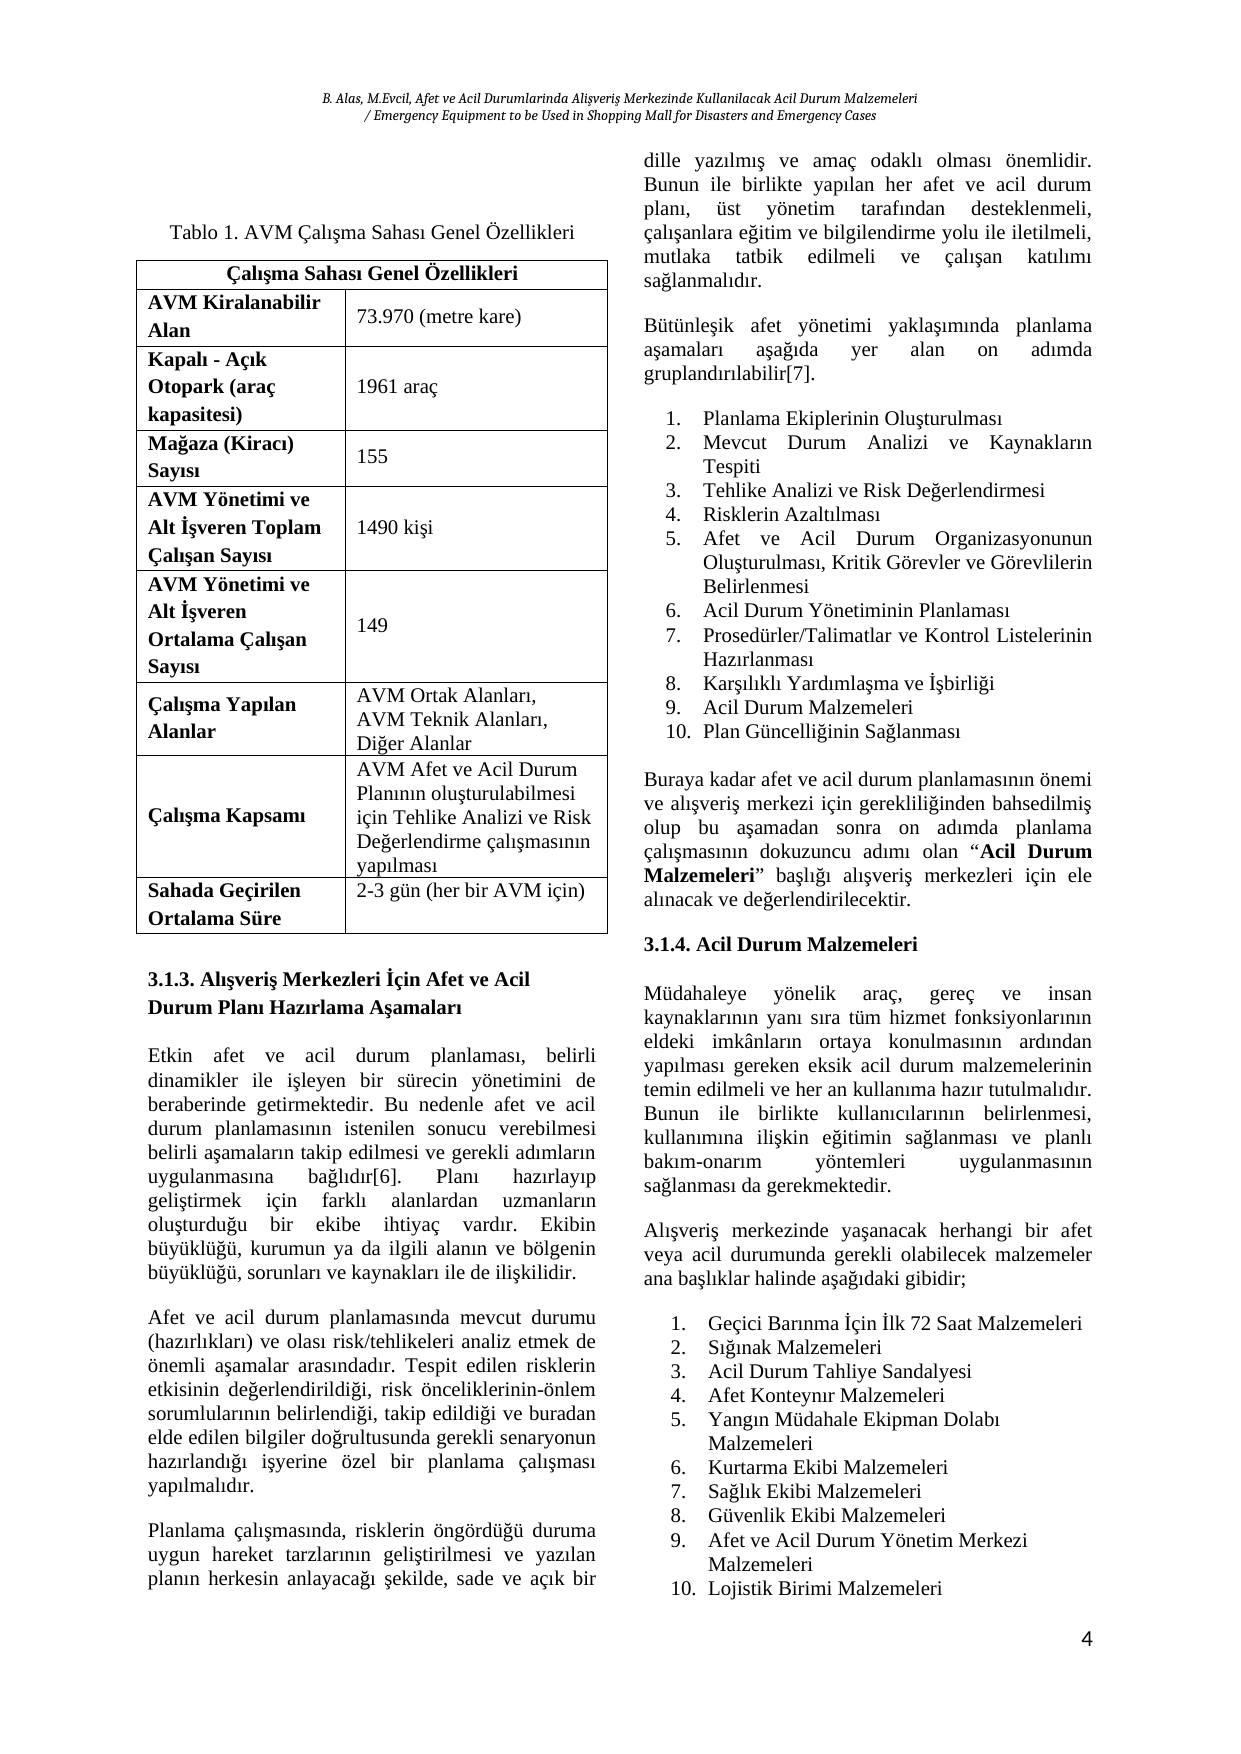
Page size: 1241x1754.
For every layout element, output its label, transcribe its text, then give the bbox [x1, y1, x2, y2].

list Acil Durum Tahliye Sandalyesi [670, 1359, 1092, 1383]
table_cell Çalışma Yapılan Alanlar [137, 683, 345, 755]
text Afet ve acil durum planlamasında mevcut durumu (hazırlıkları) ve olası risk/tehlikeleri analiz etmek de önemli aşamalar arasındadır. Tespit edilen risklerin etkisinin değerlendirildiği, risk önceliklerinin-önlem sorumlularının belirlendiği, takip edildiği ve buradan elde edilen bilgiler doğrultusunda gerekli senaryonun hazırlandığı işyerine özel bir planlama çalışması yapılmalıdır. [148, 1305, 596, 1497]
list Planlama Ekiplerinin Oluşturulması [665, 406, 1092, 430]
list Kurtarma Ekibi Malzemeleri [670, 1455, 1092, 1479]
list Afet ve Acil Durum Organizasyonunun Oluşturulması, Kritik Görevler ve Görevlilerin Belirlenmesi [665, 526, 1092, 598]
table_cell AVM Yönetimi ve Alt İşveren Toplam Çalışan Sayısı [137, 487, 345, 570]
table_cell Çalışma Kapsamı [137, 756, 345, 877]
table_cell 73.970 (metre kare) [346, 290, 607, 346]
table_header Çalışma Sahası Genel Özellikleri [137, 261, 607, 289]
list Karşılıklı Yardımlaşma ve İşbirliği [665, 671, 1092, 695]
list Mevcut Durum Analizi ve Kaynakların Tespiti [665, 430, 1092, 478]
list Geçici Barınma İçin İlk 72 Saat Malzemeleri [670, 1311, 1092, 1335]
text Bütünleşik afet yönetimi yaklaşımında planlama aşamaları aşağıda yer alan on adımda gruplandırılabilir[7]. [644, 313, 1092, 385]
text Buraya kadar afet ve acil durum planlamasının önemi ve alışveriş merkezi için gerekliliğinden bahsedilmiş olup bu aşamadan sonra on adımda planlama çalışmasının dokuzuncu adımı olan “Acil Durum Malzemeleri” başlığı alışveriş merkezleri için ele alınacak ve değerlendirilecektir. [644, 767, 1092, 911]
table_cell Kapalı - Açık Otopark (araç kapasitesi) [137, 347, 345, 430]
table_cell Mağaza (Kiracı) Sayısı [137, 431, 345, 486]
list Acil Durum Malzemeleri [665, 695, 1092, 719]
list Güvenlik Ekibi Malzemeleri [670, 1503, 1092, 1527]
list Risklerin Azaltılması [665, 502, 1092, 526]
text Alışveriş merkezinde yaşanacak herhangi bir afet veya acil durumunda gerekli olabilecek malzemeler ana başlıklar halinde aşağıdaki gibidir; [644, 1218, 1092, 1290]
text Planlama çalışmasında, risklerin öngördüğü duruma uygun hareket tarzlarının geliştirilmesi ve yazılan planın herkesin anlayacağı şekilde, sade ve açık bir dille yazılmış ve amaç odaklı olması önemlidir. Bunun ile birlikte yapılan her afet ve acil durum planı, üst yönetim tarafından desteklenmeli, çalışanlara eğitim ve bilgilendirme yolu ile iletilmeli, mutlaka tatbik edilmeli ve çalışan katılımı sağlanmalıdır. [644, 148, 1092, 292]
table_cell 2-3 gün (her bir AVM için) [346, 878, 607, 933]
text 3.1.3. Alışveriş Merkezleri İçin Afet ve Acil Durum Planı Hazırlama Aşamaları [148, 967, 596, 1019]
table_cell Sahada Geçirilen Ortalama Süre [137, 878, 345, 933]
list Yangın Müdahale Ekipman Dolabı Malzemeleri [670, 1407, 1092, 1455]
list Sığınak Malzemeleri [670, 1335, 1092, 1359]
list Lojistik Birimi Malzemeleri [670, 1576, 1092, 1600]
text Tablo 1. AVM Çalışma Sahası Genel Özellikleri [148, 220, 596, 244]
table_cell AVM Afet ve Acil Durum Planının oluşturulabilmesi için Tehlike Analizi ve Risk Değerlendirme çalışmasının yapılması [346, 756, 607, 877]
table_cell 1490 kişi [346, 487, 607, 570]
list Acil Durum Yönetiminin Planlaması [665, 598, 1092, 622]
text Müdahaleye yönelik araç, gereç ve insan kaynaklarının yanı sıra tüm hizmet fonksiyonlarının eldeki imkânların ortaya konulmasının ardından yapılması gereken eksik acil durum malzemelerinin temin edilmeli ve her an kullanıma hazır tutulmalıdır. Bunun ile birlikte kullanıcılarının belirlenmesi, kullanımına ilişkin eğitimin sağlanması ve planlı bakım-onarım yöntemleri uygulanmasının sağlanması da gerekmektedir. [644, 981, 1092, 1197]
table_cell 155 [346, 431, 607, 486]
table_cell AVM Kiralanabilir Alan [137, 290, 345, 346]
text Planlama çalışmasında, risklerin öngördüğü duruma uygun hareket tarzlarının geliştirilmesi ve yazılan planın herkesin anlayacağı şekilde, sade ve açık bir dille yazılmış ve amaç odaklı olması önemlidir. Bunun ile birlikte yapılan her afet ve acil durum planı, üst yönetim tarafından desteklenmeli, çalışanlara eğitim ve bilgilendirme yolu ile iletilmeli, mutlaka tatbik edilmeli ve çalışan katılımı sağlanmalıdır. [148, 1518, 596, 1590]
table_cell AVM Ortak Alanları, AVM Teknik Alanları, Diğer Alanlar [346, 683, 607, 755]
list Afet ve Acil Durum Yönetim Merkezi Malzemeleri [670, 1527, 1092, 1576]
list Afet Konteynır Malzemeleri [670, 1383, 1092, 1407]
list Tehlike Analizi ve Risk Değerlendirmesi [665, 478, 1092, 502]
text 3.1.4. Acil Durum Malzemeleri [644, 932, 1092, 956]
table_cell 149 [346, 571, 607, 682]
list Prosedürler/Talimatlar ve Kontrol Listelerinin Hazırlanması [665, 622, 1092, 671]
table_cell 1961 araç [346, 347, 607, 430]
list Sağlık Ekibi Malzemeleri [670, 1479, 1092, 1503]
list Plan Güncelliğinin Sağlanması [665, 719, 1092, 743]
table_cell AVM Yönetimi ve Alt İşveren Ortalama Çalışan Sayısı [137, 571, 345, 682]
text Etkin afet ve acil durum planlaması, belirli dinamikler ile işleyen bir sürecin yönetimini de beraberinde getirmektedir. Bu nedenle afet ve acil durum planlamasının istenilen sonucu verebilmesi belirli aşamaların takip edilmesi ve gerekli adımların uygulanmasına bağlıdır[6]. Planı hazırlayıp geliştirmek için farklı alanlardan uzmanların oluşturduğu bir ekibe ihtiyaç vardır. Ekibin büyüklüğü, kurumun ya da ilgili alanın ve bölgenin büyüklüğü, sorunları ve kaynakları ile de ilişkilidir. [148, 1043, 596, 1284]
